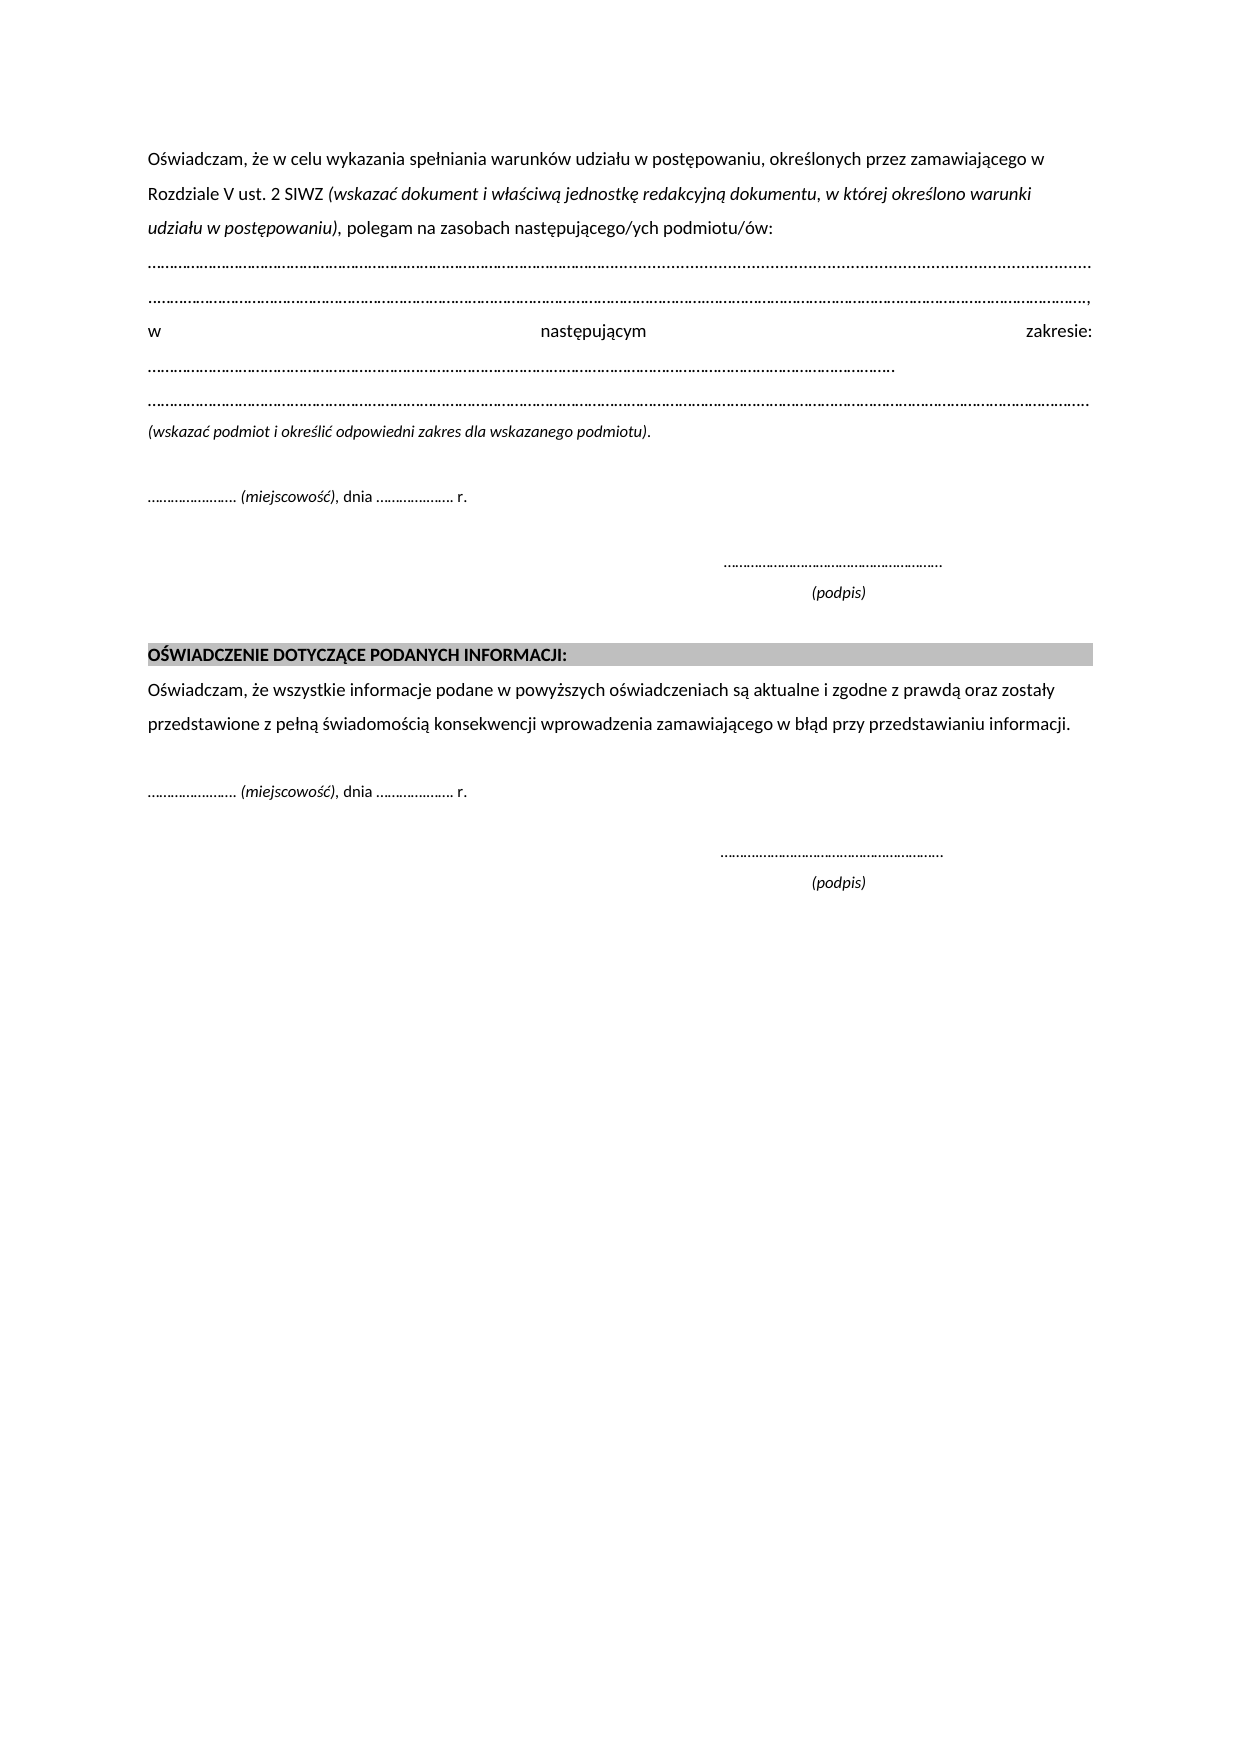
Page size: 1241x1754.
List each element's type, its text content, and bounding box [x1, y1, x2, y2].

text Oświadczam, że wszystkie informacje podane w powyższych oświadczeniach są aktualne i zgodne z prawdą oraz zostały przedstawione z pełną świadomością konsekwencji wprowadzenia zamawiającego w błąd przy przedstawianiu informacji. [148, 678, 1093, 735]
text ..……………………………………………………………………………………………………………….……………………………………………………………………………., w następującym zakresie: ……………………………………………………………………………………………………………………………………………………….. [148, 285, 1093, 377]
text ………………………………………………… [148, 551, 1093, 571]
text ……….………………………………………… [148, 842, 1093, 862]
text (podpis) [738, 872, 1093, 892]
text ………………………………………………………………………………………………………………………………………………………………………………………………..(wskazać podmiot i określić odpowiedni zakres dla wskazanego podmiotu). [148, 388, 1093, 442]
text Oświadczam, że w celu wykazania spełniania warunków udziału w postępowaniu, określonych przez zamawiającego w Rozdziale V ust. 2 SIWZ (wskazać dokument i właściwą jednostkę redakcyjną dokumentu, w której określono warunki udziału w postępowaniu), polegam na zasobach następującego/ych podmiotu/ów: ………………………………………………………………………………………………..................................................................................................... [148, 148, 1093, 274]
text …………….……. (miejscowość), dnia ………….……. r. [148, 781, 1093, 801]
text (podpis) [738, 583, 1093, 603]
text OŚWIADCZENIE DOTYCZĄCE PODANYCH INFORMACJI: [148, 643, 1093, 666]
text …………….……. (miejscowość), dnia ………….……. r. [148, 486, 1093, 506]
